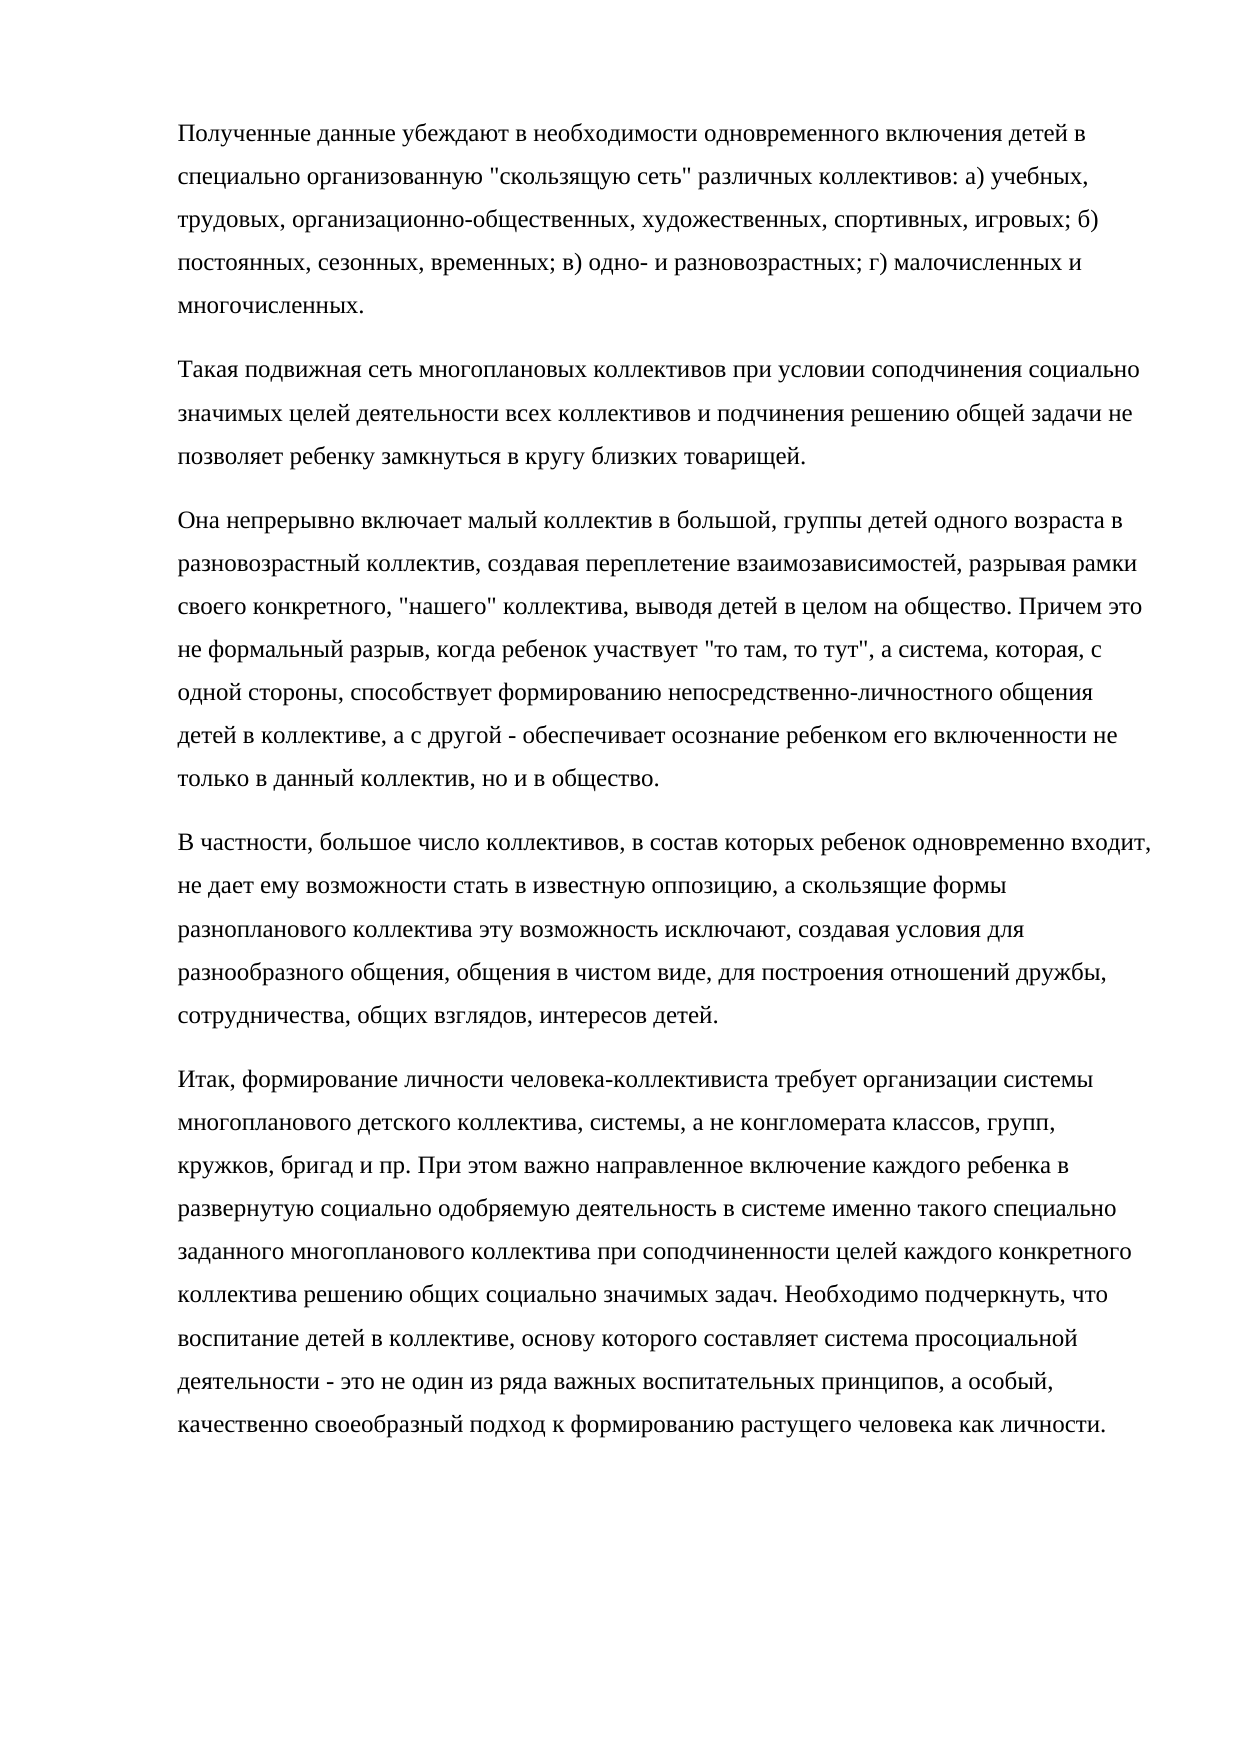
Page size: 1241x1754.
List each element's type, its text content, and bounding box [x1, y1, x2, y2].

text Она непрерывно включает малый коллектив в большой, группы детей одного возраста в разновозрастный коллектив, создавая переплетение взаимозависимостей, разрывая рамки своего конкретного, "нашего" коллектива, выводя детей в целом на общество. Причем это не формальный разрыв, когда ребенок участвует "то там, то тут", а система, которая, с одной стороны, способствует формированию непосредственно-личностного общения детей в коллективе, а с другой - обеспечивает осознание ребенком его включенности не только в данный коллектив, но и в общество. [177, 505, 1152, 792]
text Такая подвижная сеть многоплановых коллективов при условии соподчинения социально значимых целей деятельности всех коллективов и подчинения решению общей задачи не позволяет ребенку замкнуться в кругу близких товарищей. [177, 354, 1152, 469]
text Полученные данные убеждают в необходимости одновременного включения детей в специально организованную "скользящую сеть" различных коллективов: а) учебных, трудовых, организационно-общественных, художественных, спортивных, игровых; б) постоянных, сезонных, временных; в) одно- и разновозрастных; г) малочисленных и многочисленных. [177, 118, 1152, 319]
text Итак, формирование личности человека-коллективиста требует организации системы многопланового детского коллектива, системы, а не конгломерата классов, групп, кружков, бригад и пр. При этом важно направленное включение каждого ребенка в развернутую социально одобряемую деятельность в системе именно такого специально заданного многопланового коллектива при соподчиненности целей каждого конкретного коллектива решению общих социально значимых задач. Необходимо подчеркнуть, что воспитание детей в коллективе, основу которого составляет система просоциальной деятельности - это не один из ряда важных воспитательных принципов, а особый, качественно своеобразный подход к формированию растущего человека как личности. [177, 1064, 1152, 1438]
text В частности, большое число коллективов, в состав которых ребенок одновременно входит, не дает ему возможности стать в известную оппозицию, а скользящие формы разнопланового коллектива эту возможность исключают, создавая условия для разнообразного общения, общения в чистом виде, для построения отношений дружбы, сотрудничества, общих взглядов, интересов детей. [177, 827, 1152, 1029]
